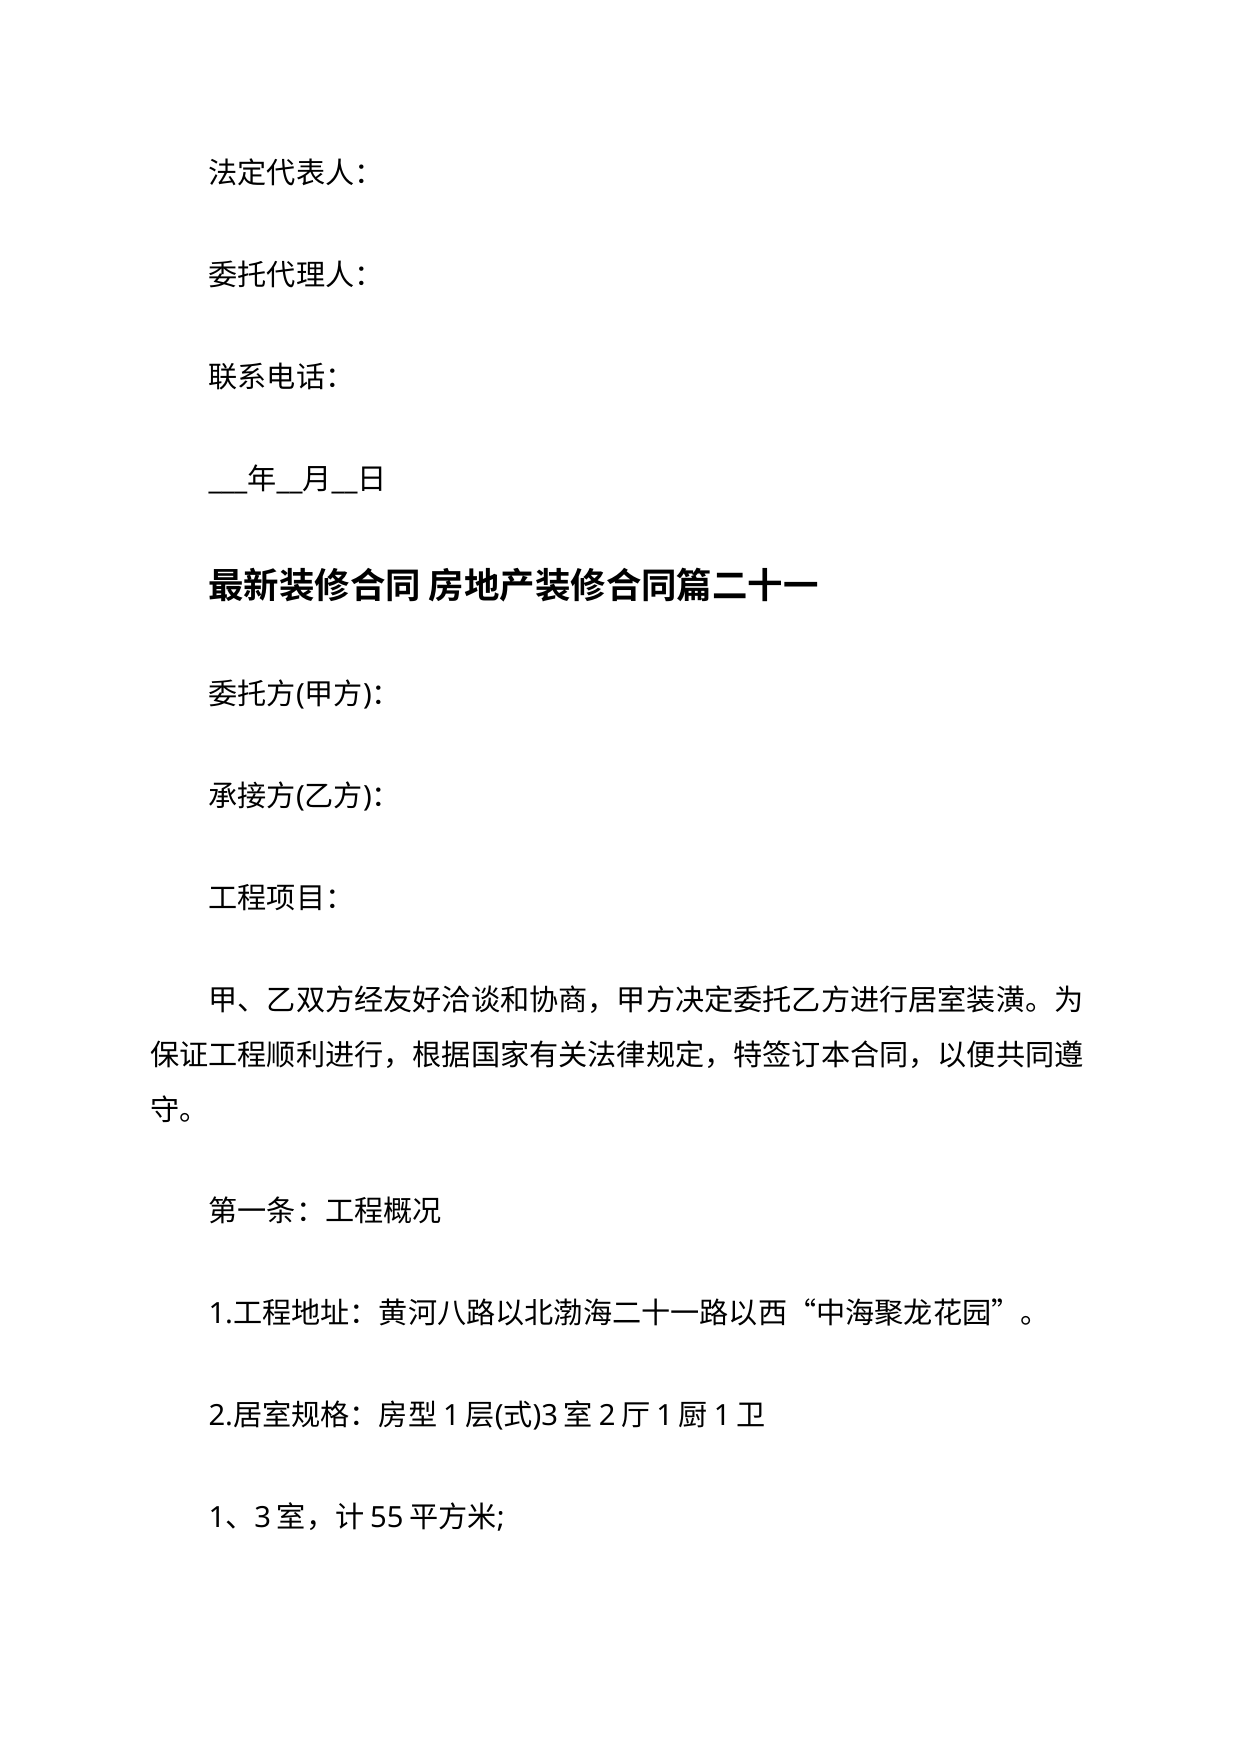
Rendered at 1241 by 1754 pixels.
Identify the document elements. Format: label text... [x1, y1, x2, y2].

text 法定代表人： [150, 150, 1090, 192]
text 工程项目： [150, 875, 1090, 917]
text 1.工程地址：黄河八路以北渤海二十一路以西“中海聚龙花园”。 [150, 1290, 1090, 1332]
text 联系电话： [150, 353, 1090, 396]
text 第一条：工程概况 [150, 1188, 1090, 1230]
text 2.居室规格：房型1层(式)3室2厅1厨1卫 [150, 1392, 1090, 1434]
text 甲、乙双方经友好洽谈和协商，甲方决定委托乙方进行居室装潢。为保证工程顺利进行，根据国家有关法律规定，特签订本合同，以便共同遵守。 [150, 976, 1090, 1128]
text 最新装修合同 房地产装修合同篇二十一 [150, 557, 1090, 608]
text 承接方(乙方)： [150, 773, 1090, 815]
text 委托方(甲方)： [150, 671, 1090, 713]
text 委托代理人： [150, 252, 1090, 294]
text 1、3室，计55平方米; [150, 1494, 1090, 1536]
text ___年__月__日 [150, 455, 1090, 498]
